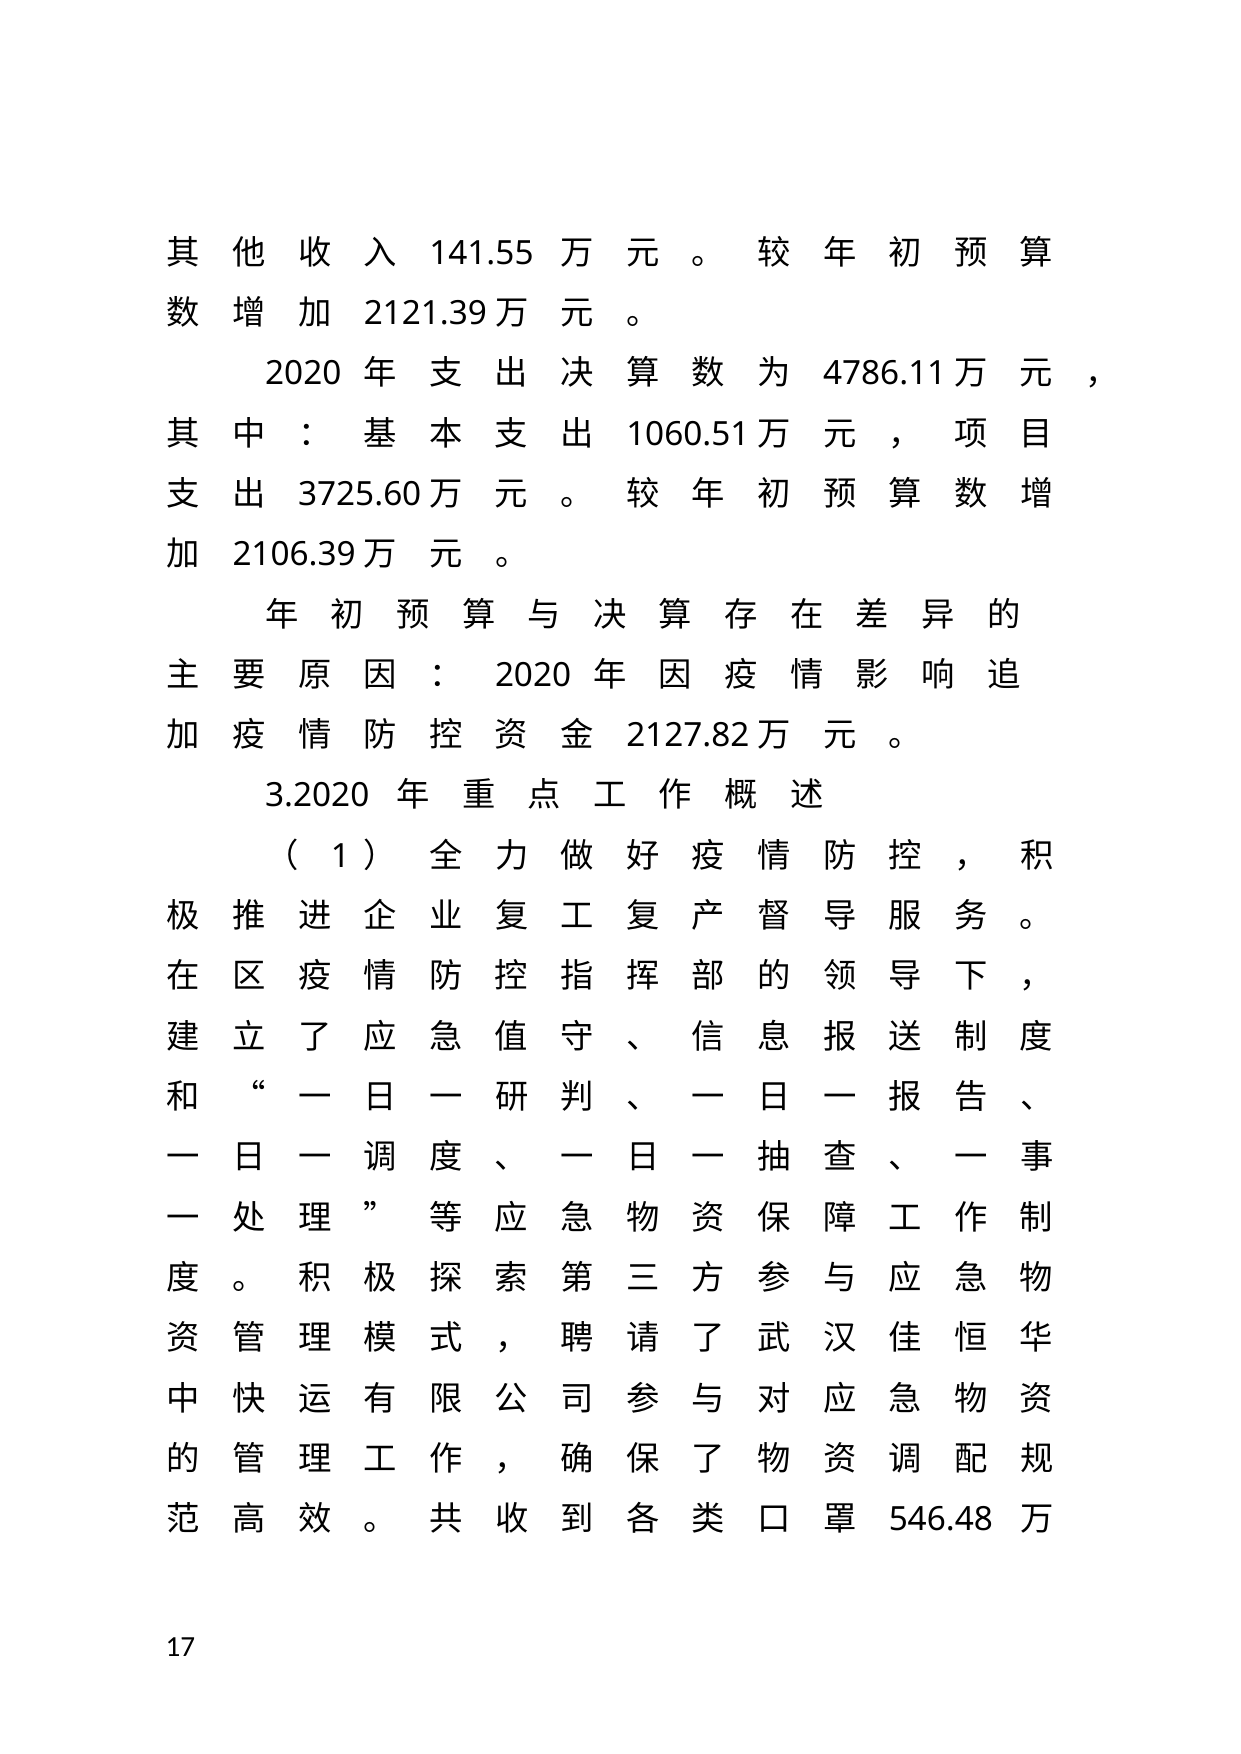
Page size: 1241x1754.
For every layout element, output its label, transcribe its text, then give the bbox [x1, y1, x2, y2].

text 年初预算与决算存在差异的主要原因：2020年因疫情影响追加疫情防控资金2127.82万元。 [167, 581, 1085, 762]
text 3.2020年重点工作概述 [167, 762, 1085, 823]
text 2020年支出决算数为4786.11万元，其中：基本支出1060.51万元，项目支出3725.60万元。较年初预算数增加2106.39万元。 [167, 340, 1085, 581]
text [167, 823, 1085, 1546]
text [167, 219, 1085, 340]
